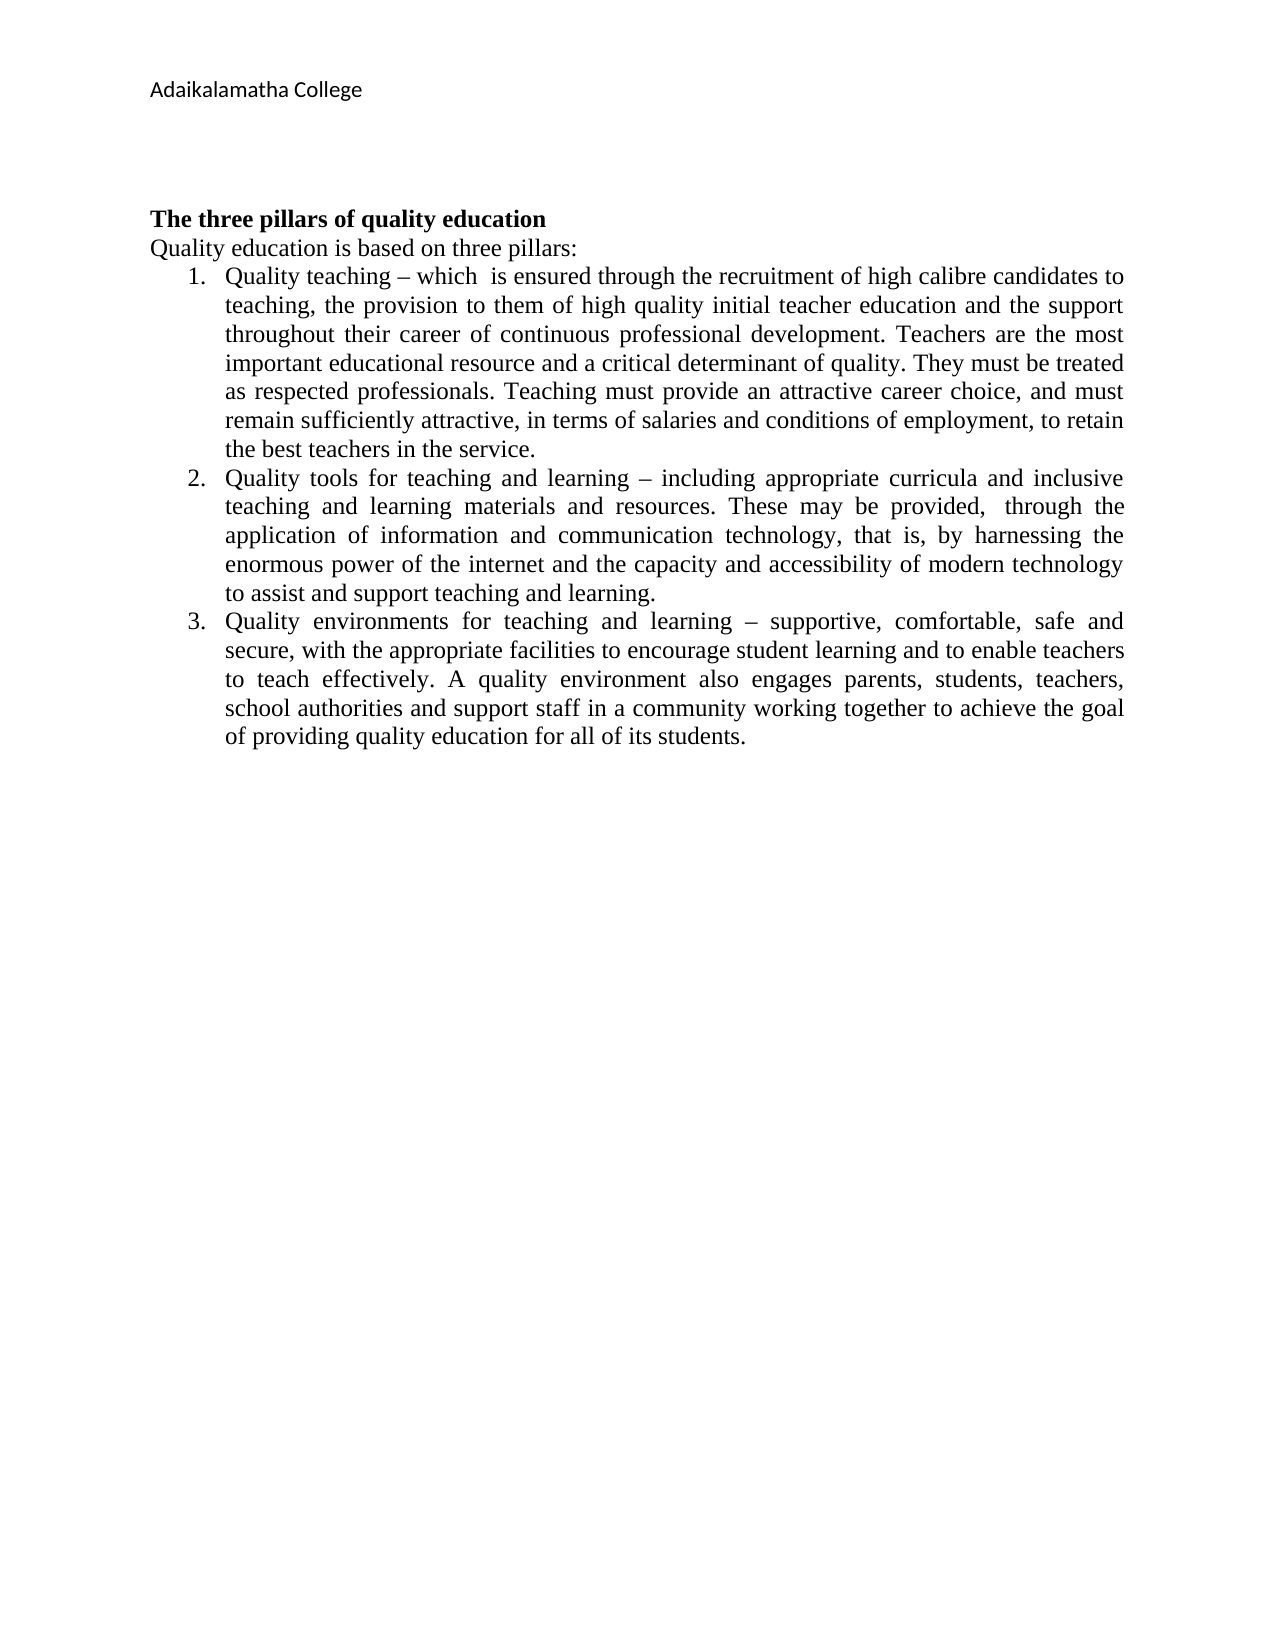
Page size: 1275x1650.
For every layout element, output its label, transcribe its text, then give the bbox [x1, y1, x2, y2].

list Quality environments for teaching and learning – supportive, comfortable, safe and secure, with the appropriate facilities to encourage student learning and to enable teachers to teach effectively. A quality environment also engages parents, students, teachers, school authorities and support staff in a community working together to achieve the goal of providing quality education for all of its students. [187, 606, 1125, 750]
text The three pillars of quality education [150, 204, 1125, 233]
list Quality teaching – which is ensured through the recruitment of high calibre candidates to teaching, the provision to them of high quality initial teacher education and the support throughout their career of continuous professional development. Teachers are the most important educational resource and a critical determinant of quality. They must be treated as respected professionals. Teaching must provide an attractive career choice, and must remain sufficiently attractive, in terms of salaries and conditions of employment, to retain the best teachers in the service. [187, 261, 1125, 463]
text Quality education is based on three pillars: [150, 233, 1125, 261]
list Quality tools for teaching and learning – including appropriate curricula and inclusive teaching and learning materials and resources. These may be provided, through the application of information and communication technology, that is, by harnessing the enormous power of the internet and the capacity and accessibility of modern technology to assist and support teaching and learning. [187, 463, 1125, 606]
